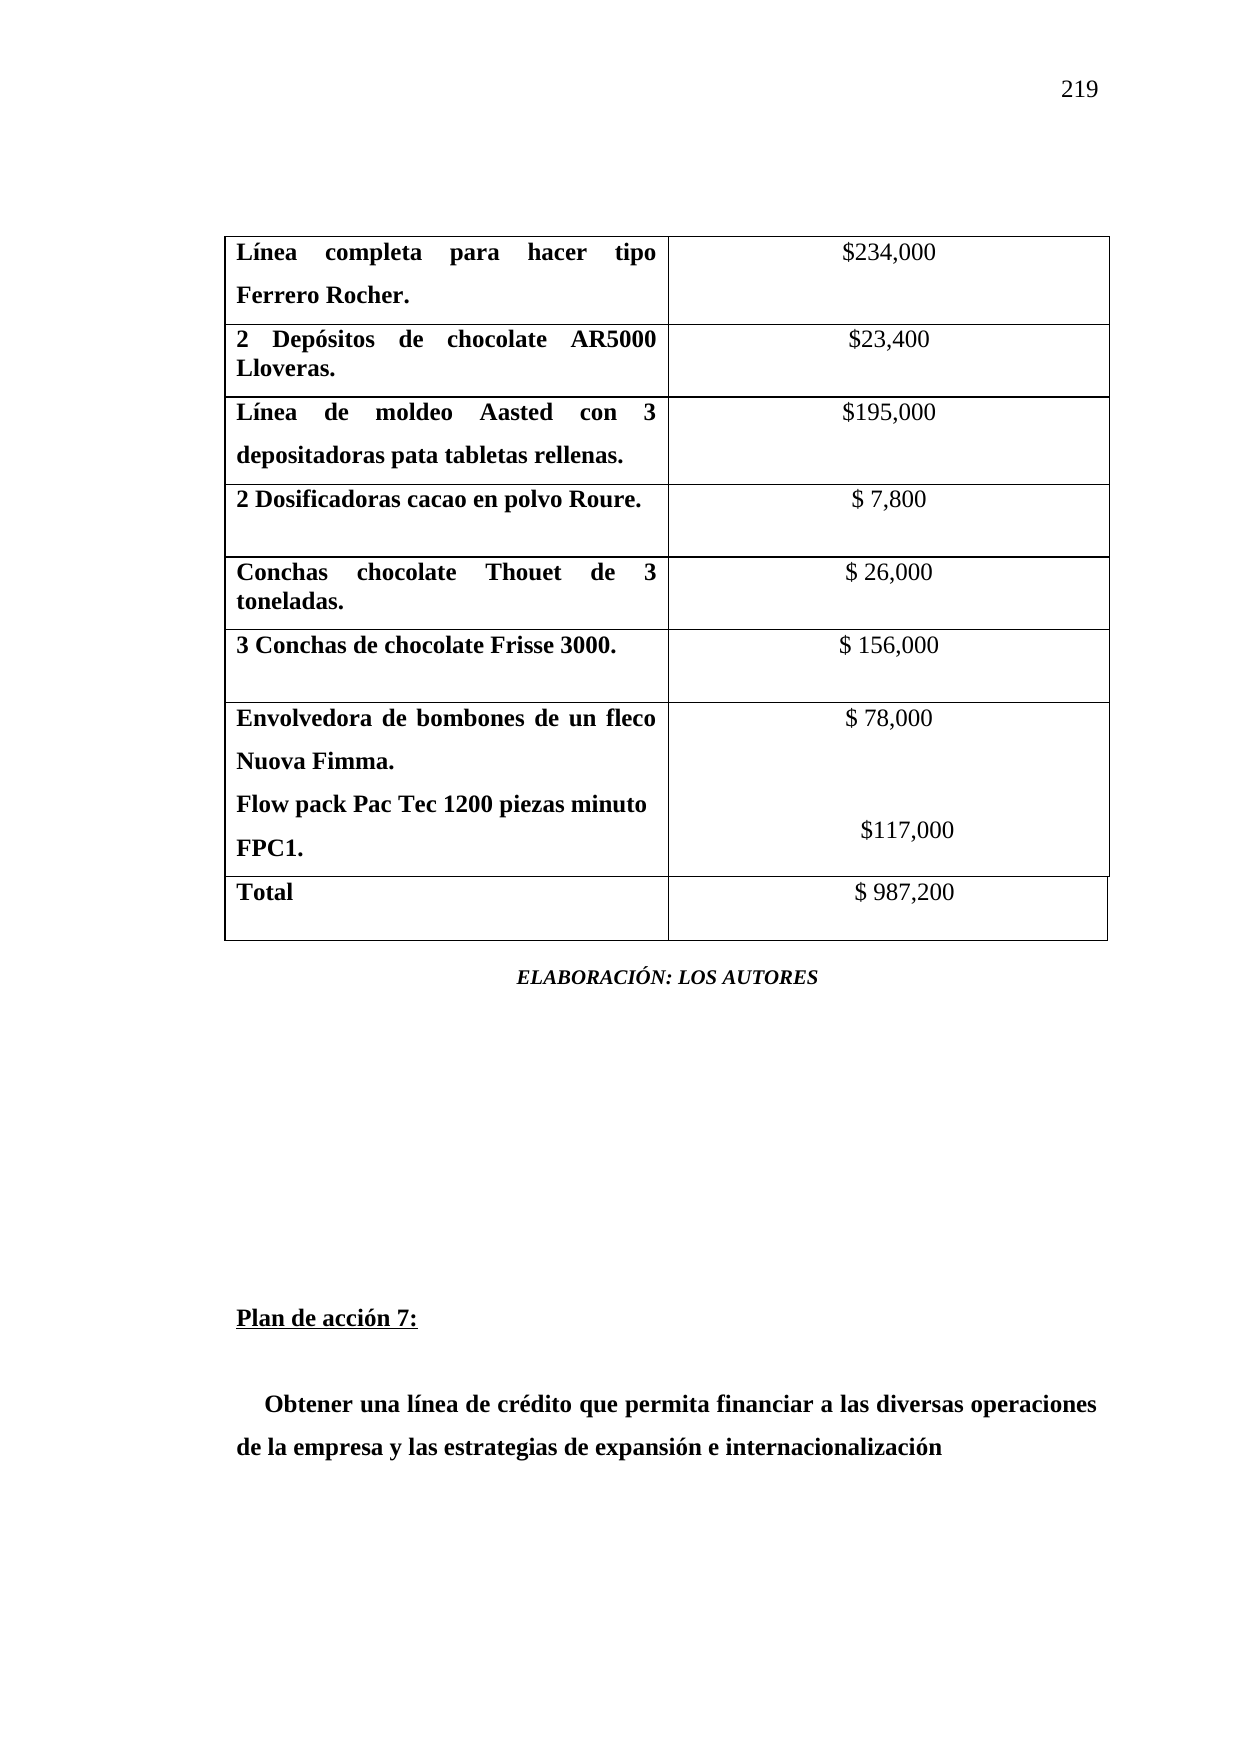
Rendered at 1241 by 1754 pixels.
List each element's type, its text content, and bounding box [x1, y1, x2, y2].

text Plan de acción 7: [236, 1303, 1098, 1332]
table_cell $ 7,800 [669, 485, 1109, 556]
table_cell Total [226, 877, 668, 940]
table_cell Envolvedora de bombones de un fleco Nuova Fimma. Flow pack Pac Tec 1200 piezas minuto FPC1. [226, 703, 668, 876]
table_cell $ 987,200 [669, 877, 1107, 940]
table_cell 2 Dosificadoras cacao en polvo Roure. [226, 485, 668, 556]
table_cell $ 156,000 [669, 630, 1109, 702]
text Obtener una línea de crédito que permita financiar a las diversas operaciones de la empresa y las estrategias de expansión e internacionalización [236, 1389, 1098, 1461]
text ELABORACIÓN: LOS AUTORES [236, 965, 1098, 989]
table_cell Línea de moldeo Aasted con 3 depositadoras pata tabletas rellenas. [226, 398, 668, 483]
table_cell Línea completa para hacer tipo Ferrero Rocher. [226, 237, 668, 323]
table_cell 3 Conchas de chocolate Frisse 3000. [226, 630, 668, 702]
table_cell 2 Depósitos de chocolate AR5000 Lloveras. [226, 325, 668, 396]
table_cell $23,400 [669, 325, 1109, 396]
table_cell Conchas chocolate Thouet de 3 toneladas. [226, 558, 668, 629]
table_cell $ 26,000 [669, 558, 1109, 629]
table_cell $195,000 [669, 398, 1109, 483]
table_cell $234,000 [669, 237, 1109, 323]
table_cell $ 78,000 [669, 703, 1109, 876]
